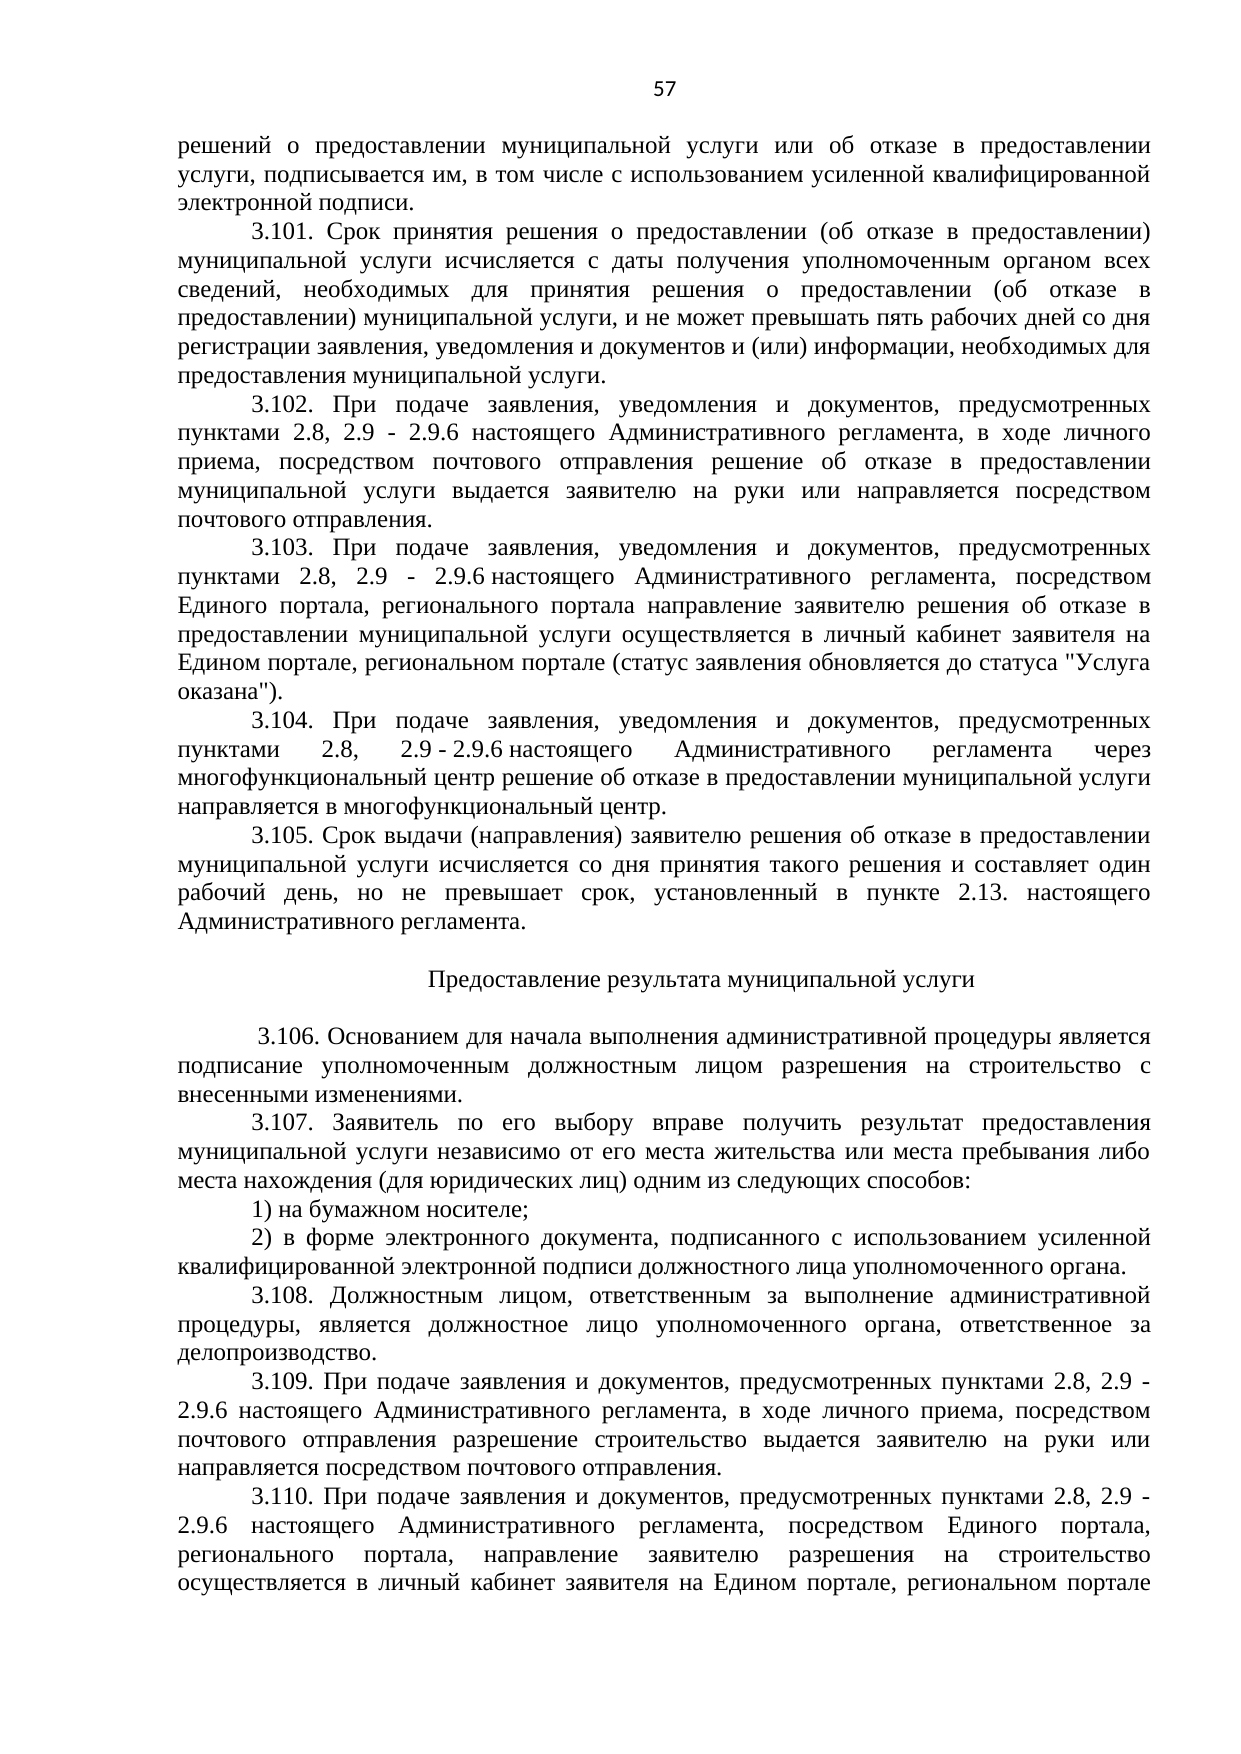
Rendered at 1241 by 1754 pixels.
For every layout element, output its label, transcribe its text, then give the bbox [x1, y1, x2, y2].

text 3.108. Должностным лицом, ответственным за выполнение административной процедуры, является должностное лицо уполномоченного органа, ответственное за делопроизводство. [177, 1280, 1152, 1366]
text 3.109. При подаче заявления и документов, предусмотренных пунктами 2.8, 2.9 - 2.9.6 настоящего Административного регламента, в ходе личного приема, посредством почтового отправления разрешение строительство выдается заявителю на руки или направляется посредством почтового отправления. [177, 1366, 1152, 1481]
text 3.106. Основанием для начала выполнения административной процедуры является подписание уполномоченным должностным лицом разрешения на строительство с внесенными изменениями. [177, 1021, 1152, 1107]
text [177, 1481, 1152, 1596]
text 3.105. Срок выдачи (направления) заявителю решения об отказе в предоставлении муниципальной услуги исчисляется со дня принятия такого решения и составляет один рабочий день, но не превышает срок, установленный в пункте 2.13. настоящего Административного регламента. [177, 820, 1152, 935]
text 2) в форме электронного документа, подписанного с использованием усиленной квалифицированной электронной подписи должностного лица уполномоченного органа. [177, 1222, 1152, 1280]
text 3.104. При подаче заявления, уведомления и документов, предусмотренных пунктами 2.8, 2.9 - 2.9.6 настоящего Административного регламента через многофункциональный центр решение об отказе в предоставлении муниципальной услуги направляется в многофункциональный центр. [177, 705, 1152, 820]
text 3.102. При подаче заявления, уведомления и документов, предусмотренных пунктами 2.8, 2.9 - 2.9.6 настоящего Административного регламента, в ходе личного приема, посредством почтового отправления решение об отказе в предоставлении муниципальной услуги выдается заявителю на руки или направляется посредством почтового отправления. [177, 389, 1152, 532]
text Предоставление результата муниципальной услуги [177, 964, 1152, 992]
text 3.101. Срок принятия решения о предоставлении (об отказе в предоставлении) муниципальной услуги исчисляется с даты получения уполномоченным органом всех сведений, необходимых для принятия решения о предоставлении (об отказе в предоставлении) муниципальной услуги, и не может превышать пять рабочих дней со дня регистрации заявления, уведомления и документов и (или) информации, необходимых для предоставления муниципальной услуги. [177, 216, 1152, 389]
text 1) на бумажном носителе; [177, 1194, 1152, 1222]
text 3.103. При подаче заявления, уведомления и документов, предусмотренных пунктами 2.8, 2.9 - 2.9.6 настоящего Административного регламента, посредством Единого портала, регионального портала направление заявителю решения об отказе в предоставлении муниципальной услуги осуществляется в личный кабинет заявителя на Едином портале, региональном портале (статус заявления обновляется до статуса "Услуга оказана"). [177, 532, 1152, 705]
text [177, 130, 1152, 216]
text 3.107. Заявитель по его выбору вправе получить результат предоставления муниципальной услуги независимо от его места жительства или места пребывания либо места нахождения (для юридических лиц) одним из следующих способов: [177, 1107, 1152, 1194]
